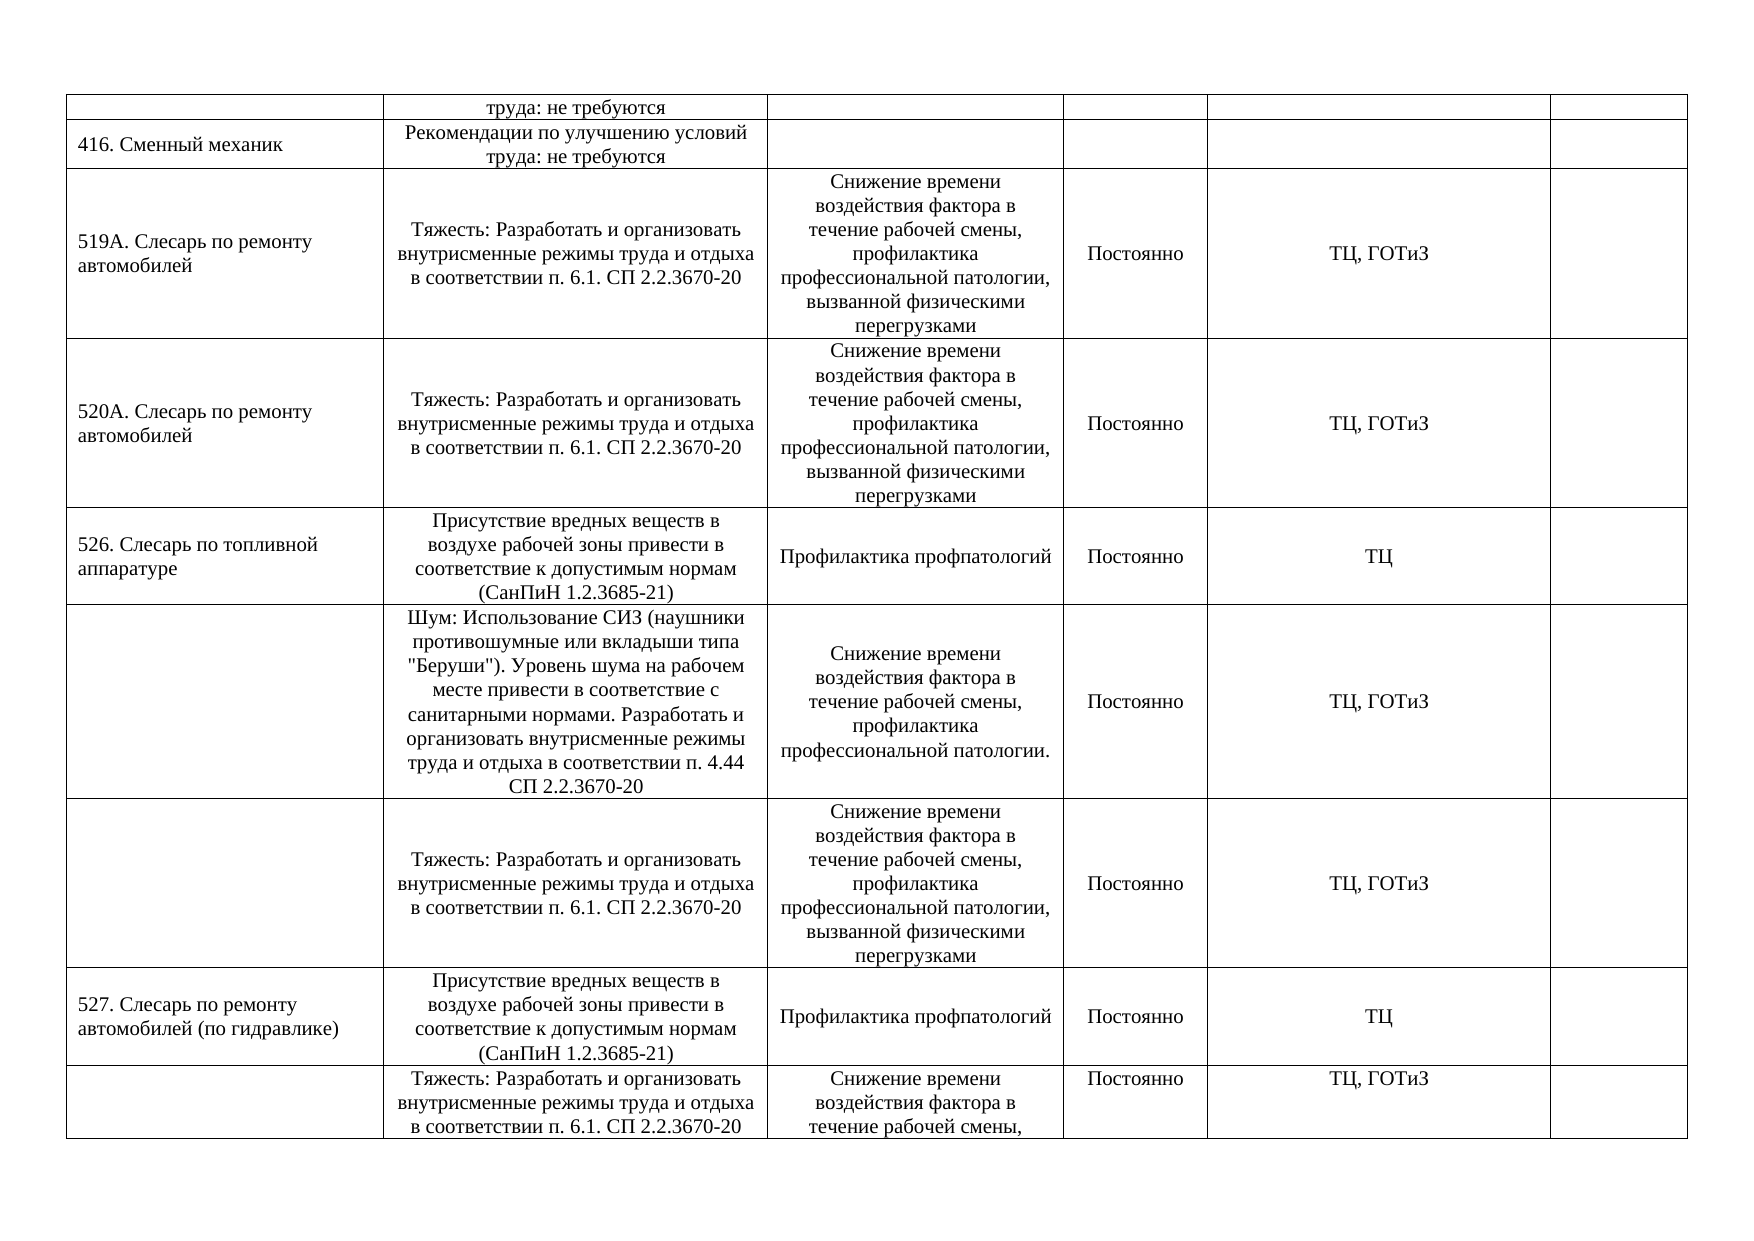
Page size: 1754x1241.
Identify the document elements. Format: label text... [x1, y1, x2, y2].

table_cell [67, 799, 383, 967]
table_cell ТЦ, ГОТиЗ [1208, 605, 1550, 798]
table_cell [67, 1066, 383, 1138]
table_cell Тяжесть: Разработать и организовать внутрисменные режимы труда и отдыха в соответствии п. 6.1. СП 2.2.3670-20 [384, 169, 767, 337]
table_cell [1551, 120, 1687, 168]
table_cell Профилактика профпатологий [768, 508, 1063, 604]
table_cell [67, 605, 383, 798]
table_cell Снижение времени воздействия фактора в течение рабочей смены, профилактика профессиональной патологии, вызванной физическими перегрузками [768, 339, 1063, 507]
table_cell Постоянно [1064, 605, 1207, 798]
table_cell [1551, 799, 1687, 967]
table_cell Постоянно [1064, 169, 1207, 337]
table_cell Тяжесть: Разработать и организовать внутрисменные режимы труда и отдыха в соответствии п. 6.1. СП 2.2.3670-20 [384, 799, 767, 967]
table_cell Снижение времени воздействия фактора в течение рабочей смены, профилактика профессиональной патологии, вызванной физическими перегрузками [768, 169, 1063, 337]
table_cell Тяжесть: Разработать и организовать внутрисменные режимы труда и отдыха в соответствии п. 6.1. СП 2.2.3670-20 [384, 339, 767, 507]
table_cell [768, 120, 1063, 168]
table_cell Постоянно [1064, 968, 1207, 1064]
table_cell Снижение времени воздействия фактора в течение рабочей смены, профилактика профессиональной патологии. [768, 605, 1063, 798]
table_cell Присутствие вредных веществ в воздухе рабочей зоны привести в соответствие к допустимым нормам (СанПиН 1.2.3685-21) [384, 968, 767, 1064]
table_cell Постоянно [1064, 1066, 1207, 1138]
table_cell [768, 1066, 1063, 1138]
table_cell [1551, 968, 1687, 1064]
table_cell 519А. Слесарь по ремонту автомобилей [67, 169, 383, 337]
table_cell [1551, 508, 1687, 604]
table_cell [1551, 1066, 1687, 1138]
table_cell [1551, 339, 1687, 507]
table_cell [1551, 95, 1687, 119]
table_cell ТЦ, ГОТиЗ [1208, 169, 1550, 337]
table_cell ТЦ [1208, 508, 1550, 604]
table_cell Присутствие вредных веществ в воздухе рабочей зоны привести в соответствие к допустимым нормам (СанПиН 1.2.3685-21) [384, 508, 767, 604]
table_cell 520А. Слесарь по ремонту автомобилей [67, 339, 383, 507]
table_cell [1064, 120, 1207, 168]
table_cell [1551, 605, 1687, 798]
table_cell Шум: Использование СИЗ (наушники противошумные или вкладыши типа "Беруши"). Уровень шума на рабочем месте привести в соответствие с санитарными нормами. Разработать и организовать внутрисменные режимы труда и отдыха в соответствии п. 4.44 СП 2.2.3670-20 [384, 605, 767, 798]
table_cell 526. Слесарь по топливной аппаратуре [67, 508, 383, 604]
table_cell Профилактика профпатологий [768, 968, 1063, 1064]
table_cell [1064, 95, 1207, 119]
table_cell 527. Слесарь по ремонту автомобилей (по гидравлике) [67, 968, 383, 1064]
table_cell Постоянно [1064, 339, 1207, 507]
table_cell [67, 95, 383, 119]
table_cell ТЦ, ГОТиЗ [1208, 339, 1550, 507]
table_cell [1551, 169, 1687, 337]
table_cell Постоянно [1064, 508, 1207, 604]
table_cell [1208, 95, 1550, 119]
table_cell Снижение времени воздействия фактора в течение рабочей смены, профилактика профессиональной патологии, вызванной физическими перегрузками [768, 799, 1063, 967]
table_cell ТЦ, ГОТиЗ [1208, 799, 1550, 967]
table_cell 416. Сменный механик [67, 120, 383, 168]
table_cell ТЦ, ГОТиЗ [1208, 1066, 1550, 1138]
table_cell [384, 95, 767, 119]
table_cell [768, 95, 1063, 119]
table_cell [384, 120, 767, 168]
table_cell [1208, 120, 1550, 168]
table_cell ТЦ [1208, 968, 1550, 1064]
table_cell Постоянно [1064, 799, 1207, 967]
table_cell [384, 1066, 767, 1138]
